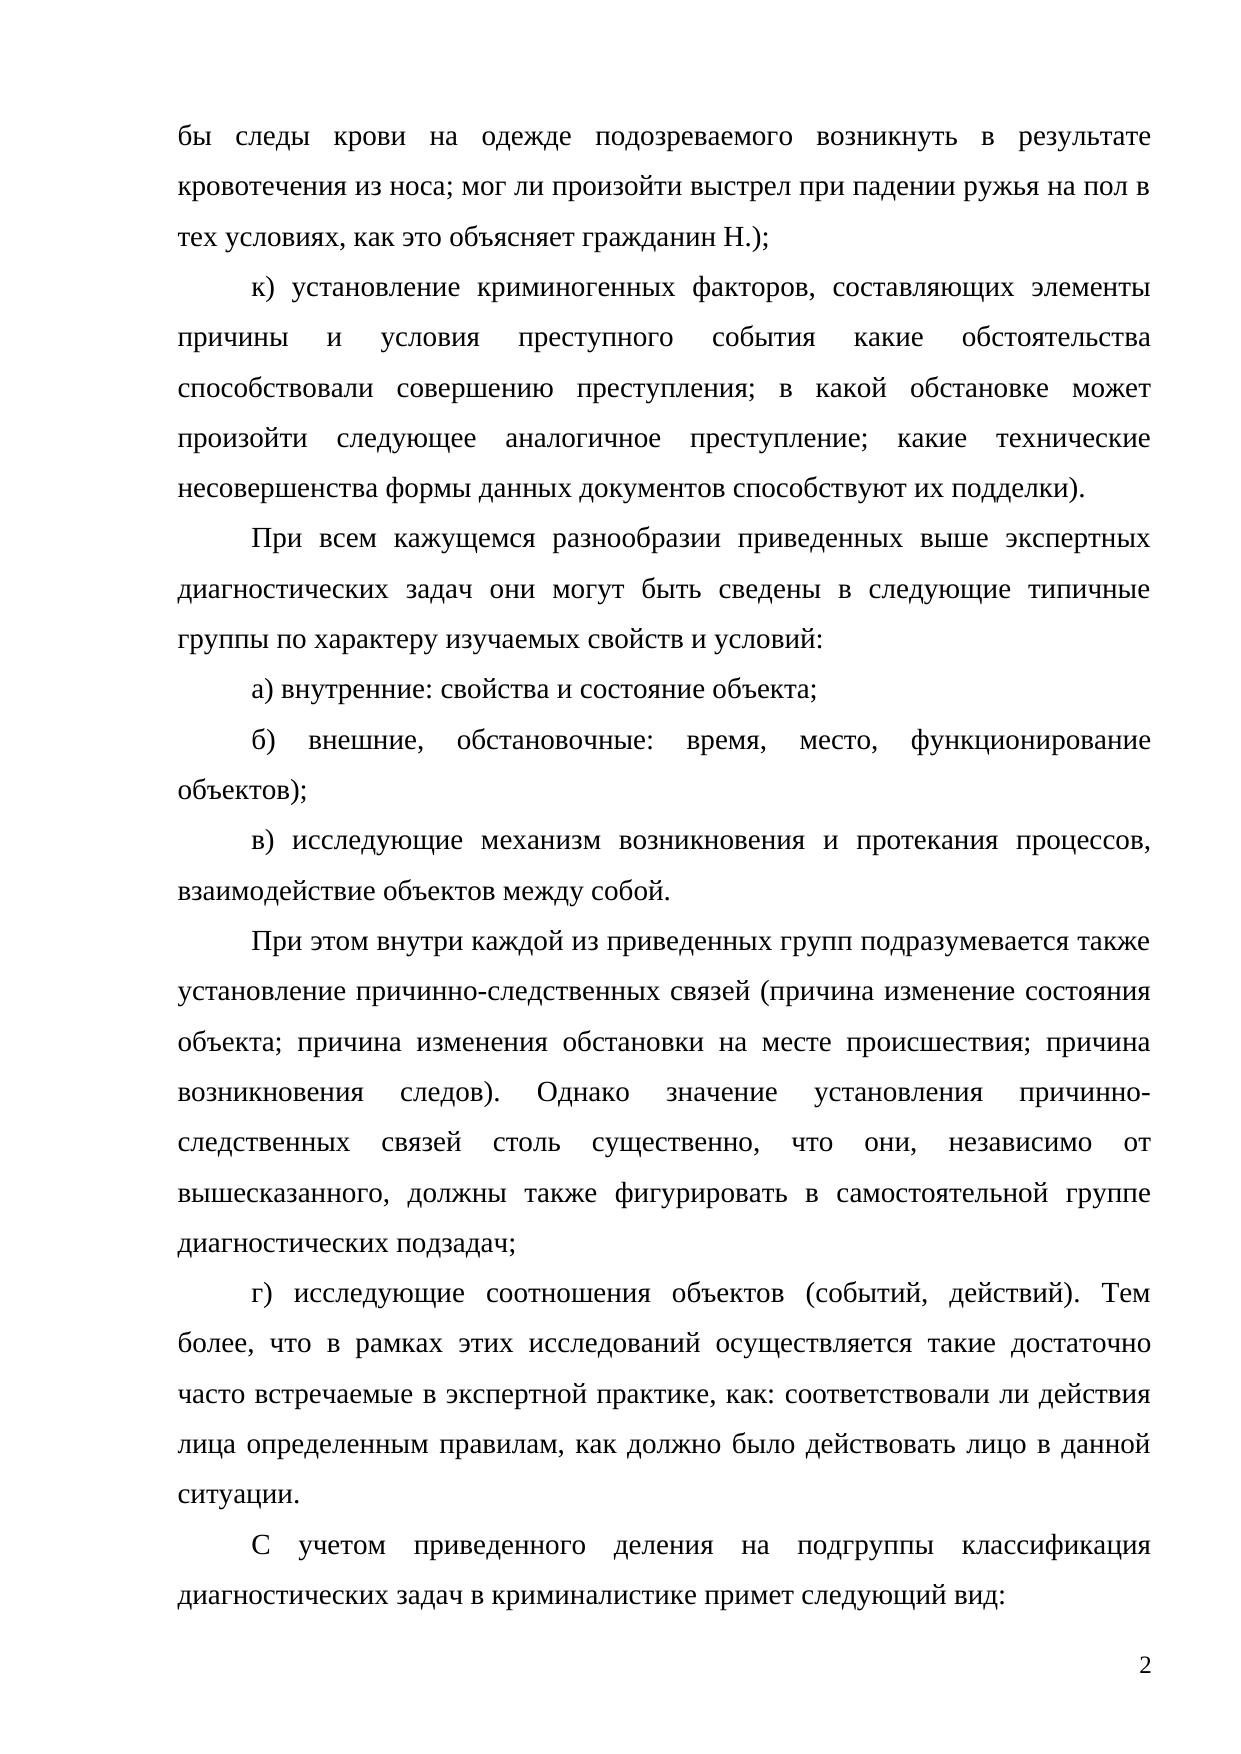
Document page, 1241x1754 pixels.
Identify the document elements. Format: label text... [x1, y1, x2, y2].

text г) исследующие соотношения объектов (событий, действий). Тем более, что в рамках этих исследований осуществляется такие достаточно часто встречаемые в экспертной практике, как: соответствовали ли действия лица определенным правилам, как должно было действовать лицо в данной ситуации. [177, 1275, 1152, 1510]
text а) внутренние: свойства и состояние объекта; [177, 672, 1152, 705]
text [177, 118, 1152, 252]
text в) исследующие механизм возникновения и протекания процессов, взаимодействие объектов между собой. [177, 822, 1152, 906]
text к) установление криминогенных факторов, составляющих элементы причины и условия преступного события какие обстоятельства способствовали совершению преступления; в какой обстановке может произойти следующее аналогичное преступление; какие технические несовершенства формы данных документов способствуют их подделки). [177, 269, 1152, 504]
text При всем кажущемся разнообразии приведенных выше экспертных диагностических задач они могут быть сведены в следующие типичные группы по характеру изучаемых свойств и условий: [177, 521, 1152, 655]
text При этом внутри каждой из приведенных групп подразумевается также установление причинно-следственных связей (причина изменение состояния объекта; причина изменения обстановки на месте происшествия; причина возникновения следов). Однако значение установления причинно-следственных связей столь существенно, что они, независимо от вышесказанного, должны также фигурировать в самостоятельной группе диагностических подзадач; [177, 923, 1152, 1258]
text С учетом приведенного деления на подгруппы классификация диагностических задач в криминалистике примет следующий вид: [177, 1527, 1152, 1611]
text б) внешние, обстановочные: время, место, функционирование объектов); [177, 722, 1152, 806]
